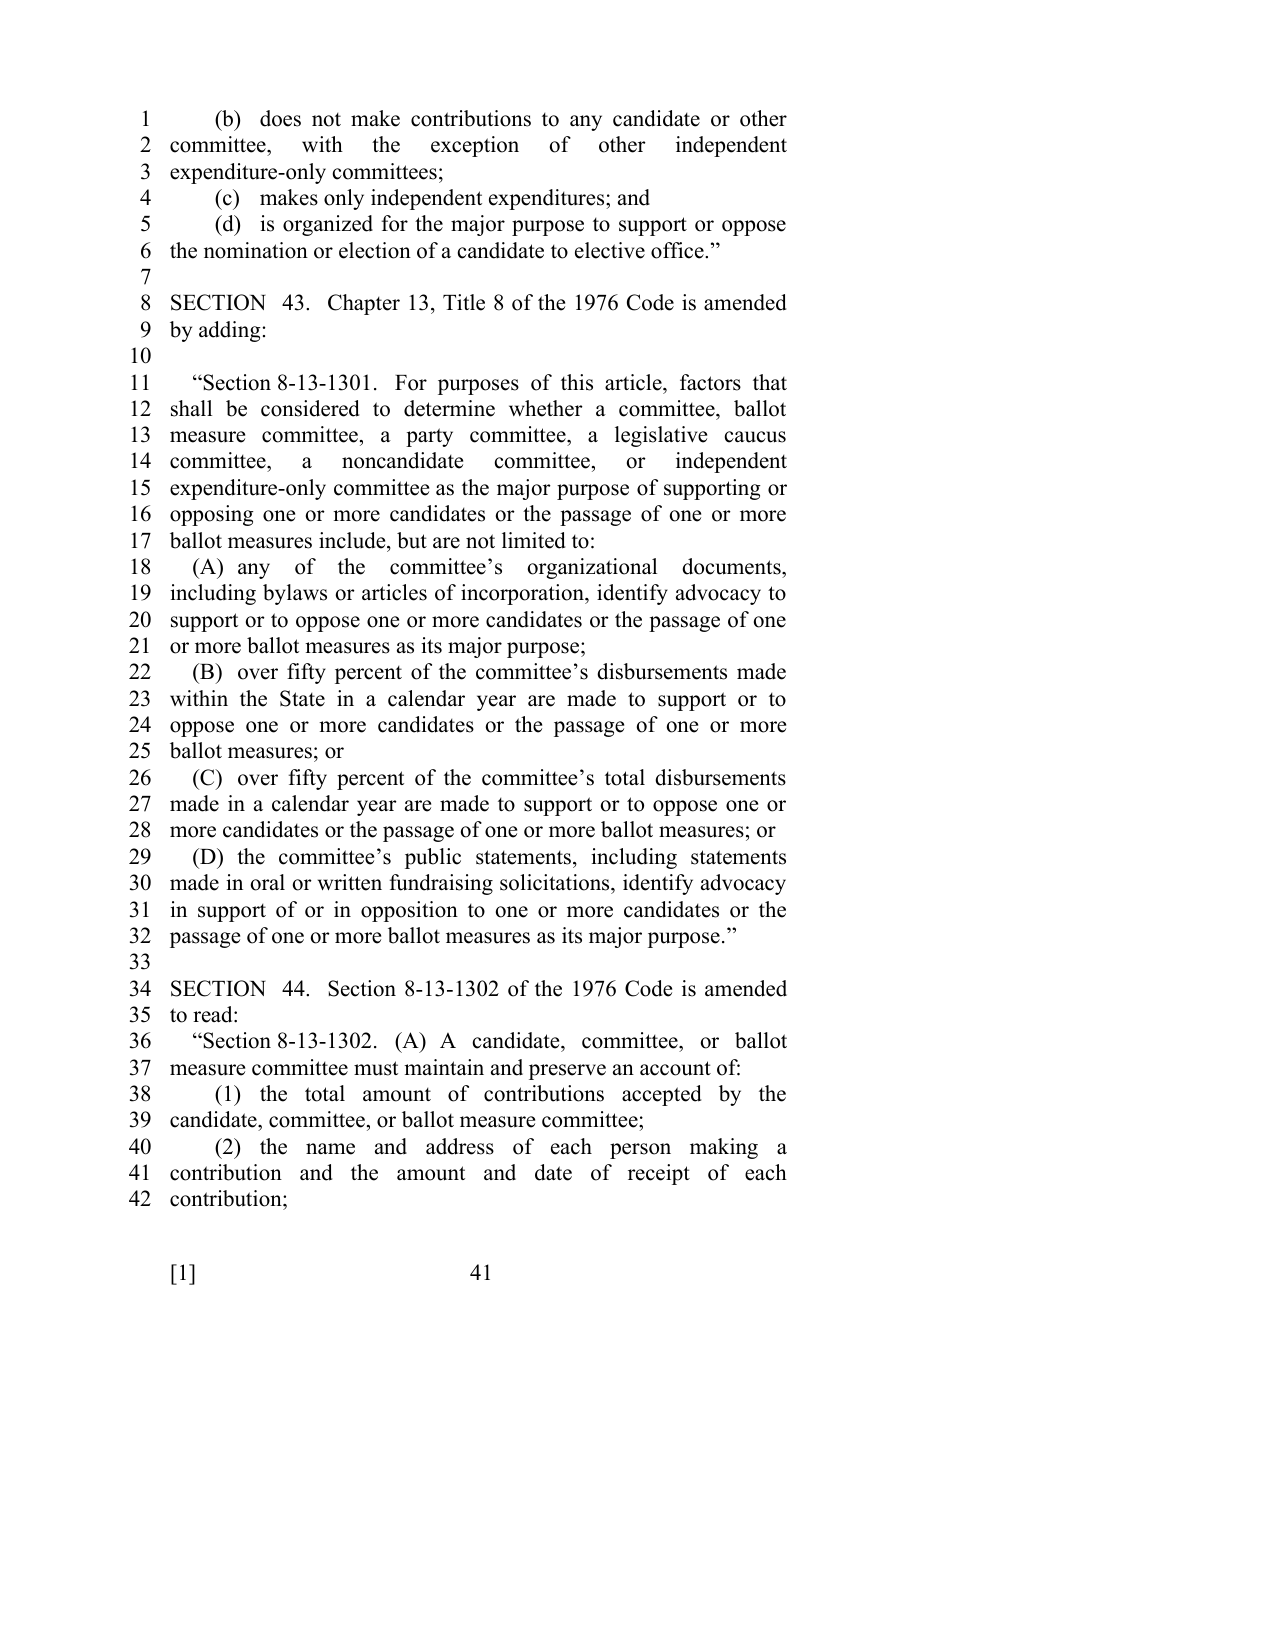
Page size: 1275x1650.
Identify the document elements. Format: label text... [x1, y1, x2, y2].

text “Section 8-13-1302. (A) A candidate, committee, or ballot measure committee must maintain and preserve an account of: [169, 1027, 787, 1080]
text (2) the name and address of each person making a contribution and the amount and date of receipt of each contribution; [169, 1133, 787, 1212]
text SECTION 44. Section 8-13-1302 of the 1976 Code is amended to read: [169, 975, 787, 1027]
text (c) makes only independent expenditures; and [169, 184, 787, 210]
text “Section 8-13-1301. For purposes of this article, factors that shall be considered to determine whether a committee, ballot measure committee, a party committee, a legislative caucus committee, a noncandidate committee, or independent expenditure-only committee as the major purpose of supporting or opposing one or more candidates or the passage of one or more ballot measures include, but are not limited to: [169, 368, 787, 553]
text (B) over fifty percent of the committee’s disbursements made within the State in a calendar year are made to support or to oppose one or more candidates or the passage of one or more ballot measures; or [169, 658, 787, 764]
text (b) does not make contributions to any candidate or other committee, with the exception of other independent expenditure-only committees; [169, 105, 787, 184]
text SECTION 43. Chapter 13, Title 8 of the 1976 Code is amended by adding: [169, 289, 787, 342]
text (C) over fifty percent of the committee’s total disbursements made in a calendar year are made to support or to oppose one or more candidates or the passage of one or more ballot measures; or [169, 764, 787, 843]
text (A) any of the committee’s organizational documents, including bylaws or articles of incorporation, identify advocacy to support or to oppose one or more candidates or the passage of one or more ballot measures as its major purpose; [169, 553, 787, 658]
text (D) the committee’s public statements, including statements made in oral or written fundraising solicitations, identify advocacy in support of or in opposition to one or more candidates or the passage of one or more ballot measures as its major purpose.” [169, 843, 787, 948]
text (d) is organized for the major purpose to support or oppose the nomination or election of a candidate to elective office.” [169, 210, 787, 263]
text (1) the total amount of contributions accepted by the candidate, committee, or ballot measure committee; [169, 1080, 787, 1133]
